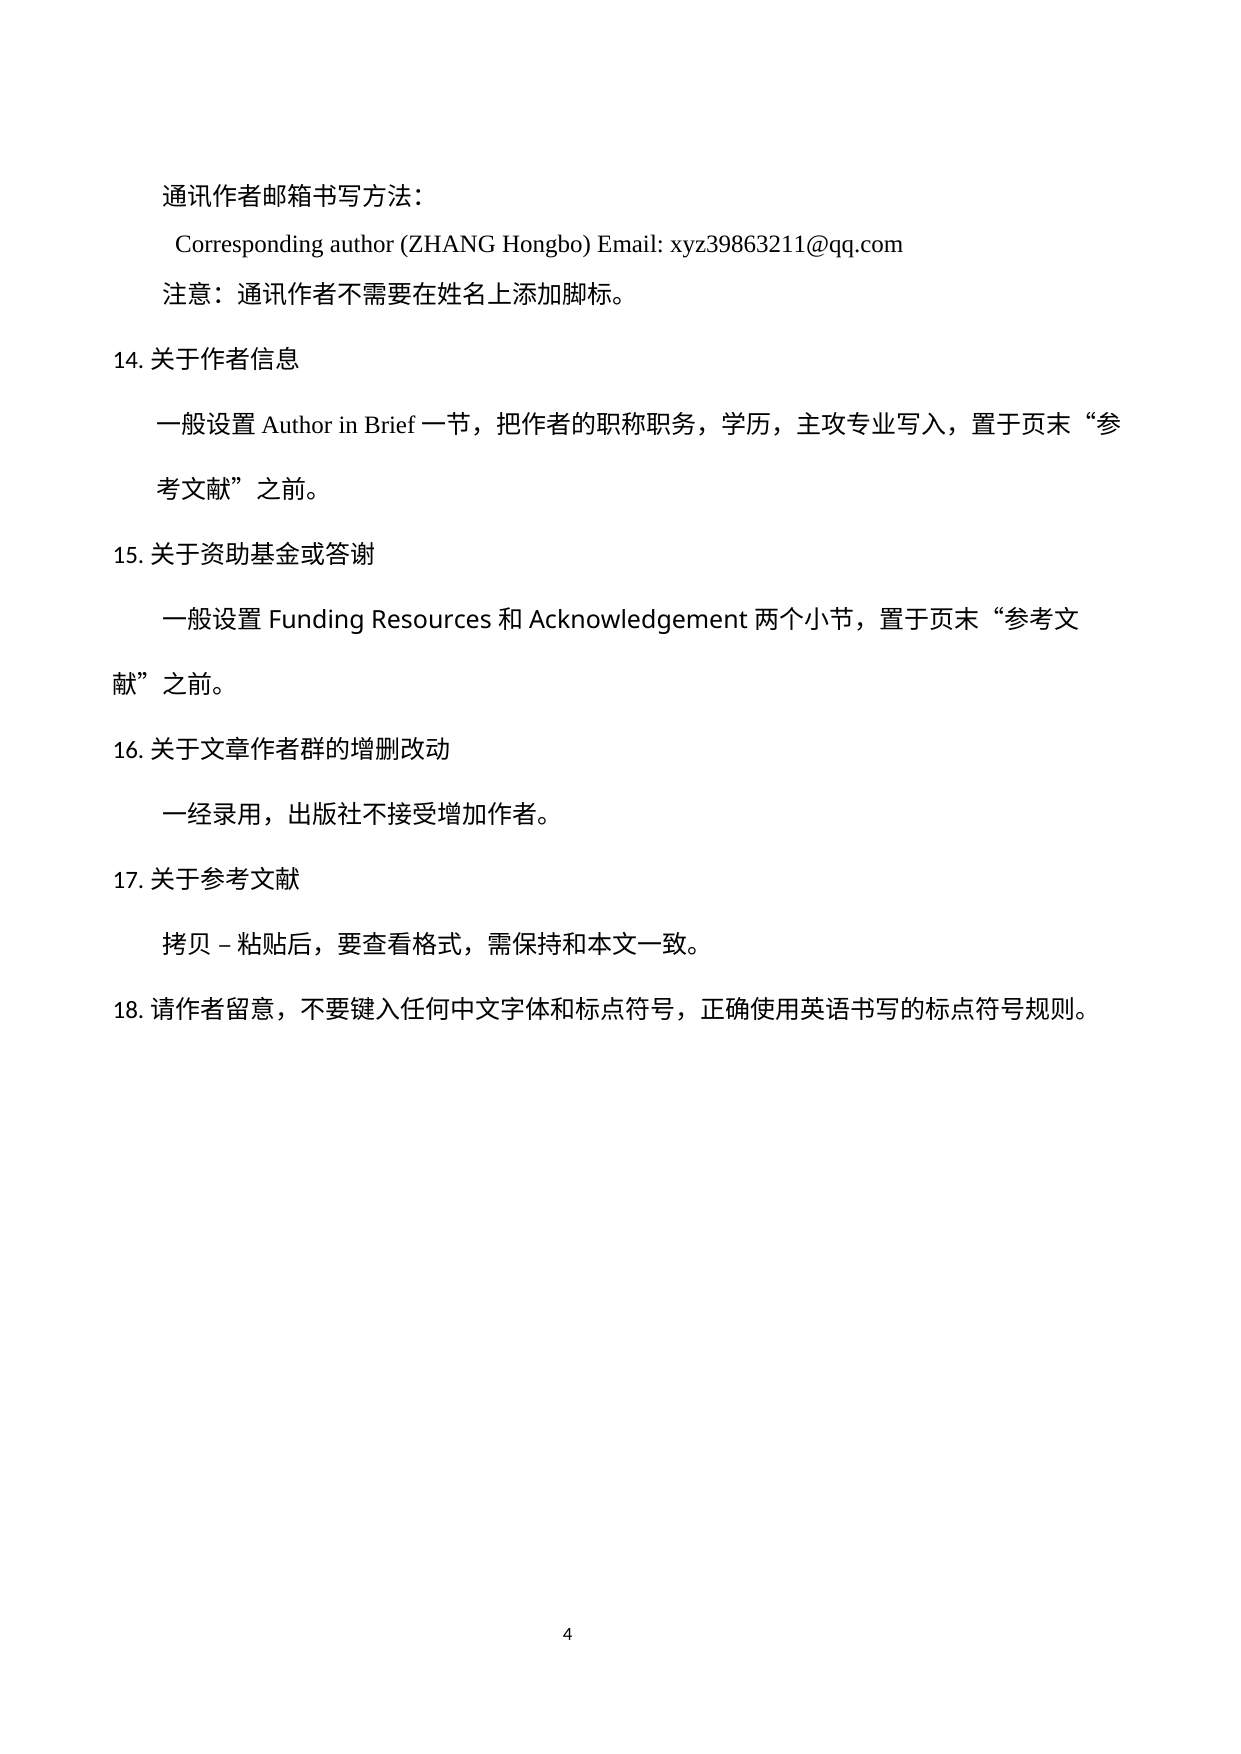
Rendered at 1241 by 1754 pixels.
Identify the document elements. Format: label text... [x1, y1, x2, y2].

text 14. 关于作者信息 [112, 325, 1128, 390]
text 17. 关于参考文献 [112, 845, 1128, 910]
text 18. 请作者留意，不要键入任何中文字体和标点符号，正确使用英语书写的标点符号规则。 [112, 975, 1128, 1040]
text 一般设置 Funding Resources 和 Acknowledgement 两个小节，置于页末“参考文献”之前。 [112, 585, 1128, 715]
text 注意：通讯作者不需要在姓名上添加脚标。 [112, 260, 1128, 325]
text 16. 关于文章作者群的增删改动 [112, 715, 1128, 780]
text 拷贝 – 粘贴后，要查看格式，需保持和本文一致。 [112, 910, 1128, 975]
text 通讯作者邮箱书写方法： [112, 162, 1128, 227]
text 15. 关于资助基金或答谢 [112, 520, 1128, 585]
text 一经录用，出版社不接受增加作者。 [112, 780, 1128, 845]
text 一般设置Author in Brief 一节，把作者的职称职务，学历，主攻专业写入，置于页末“参考文献”之前。 [156, 390, 1128, 520]
text Corresponding author (ZHANG Hongbo) Email: xyz39863211@qq.com [112, 227, 1128, 260]
